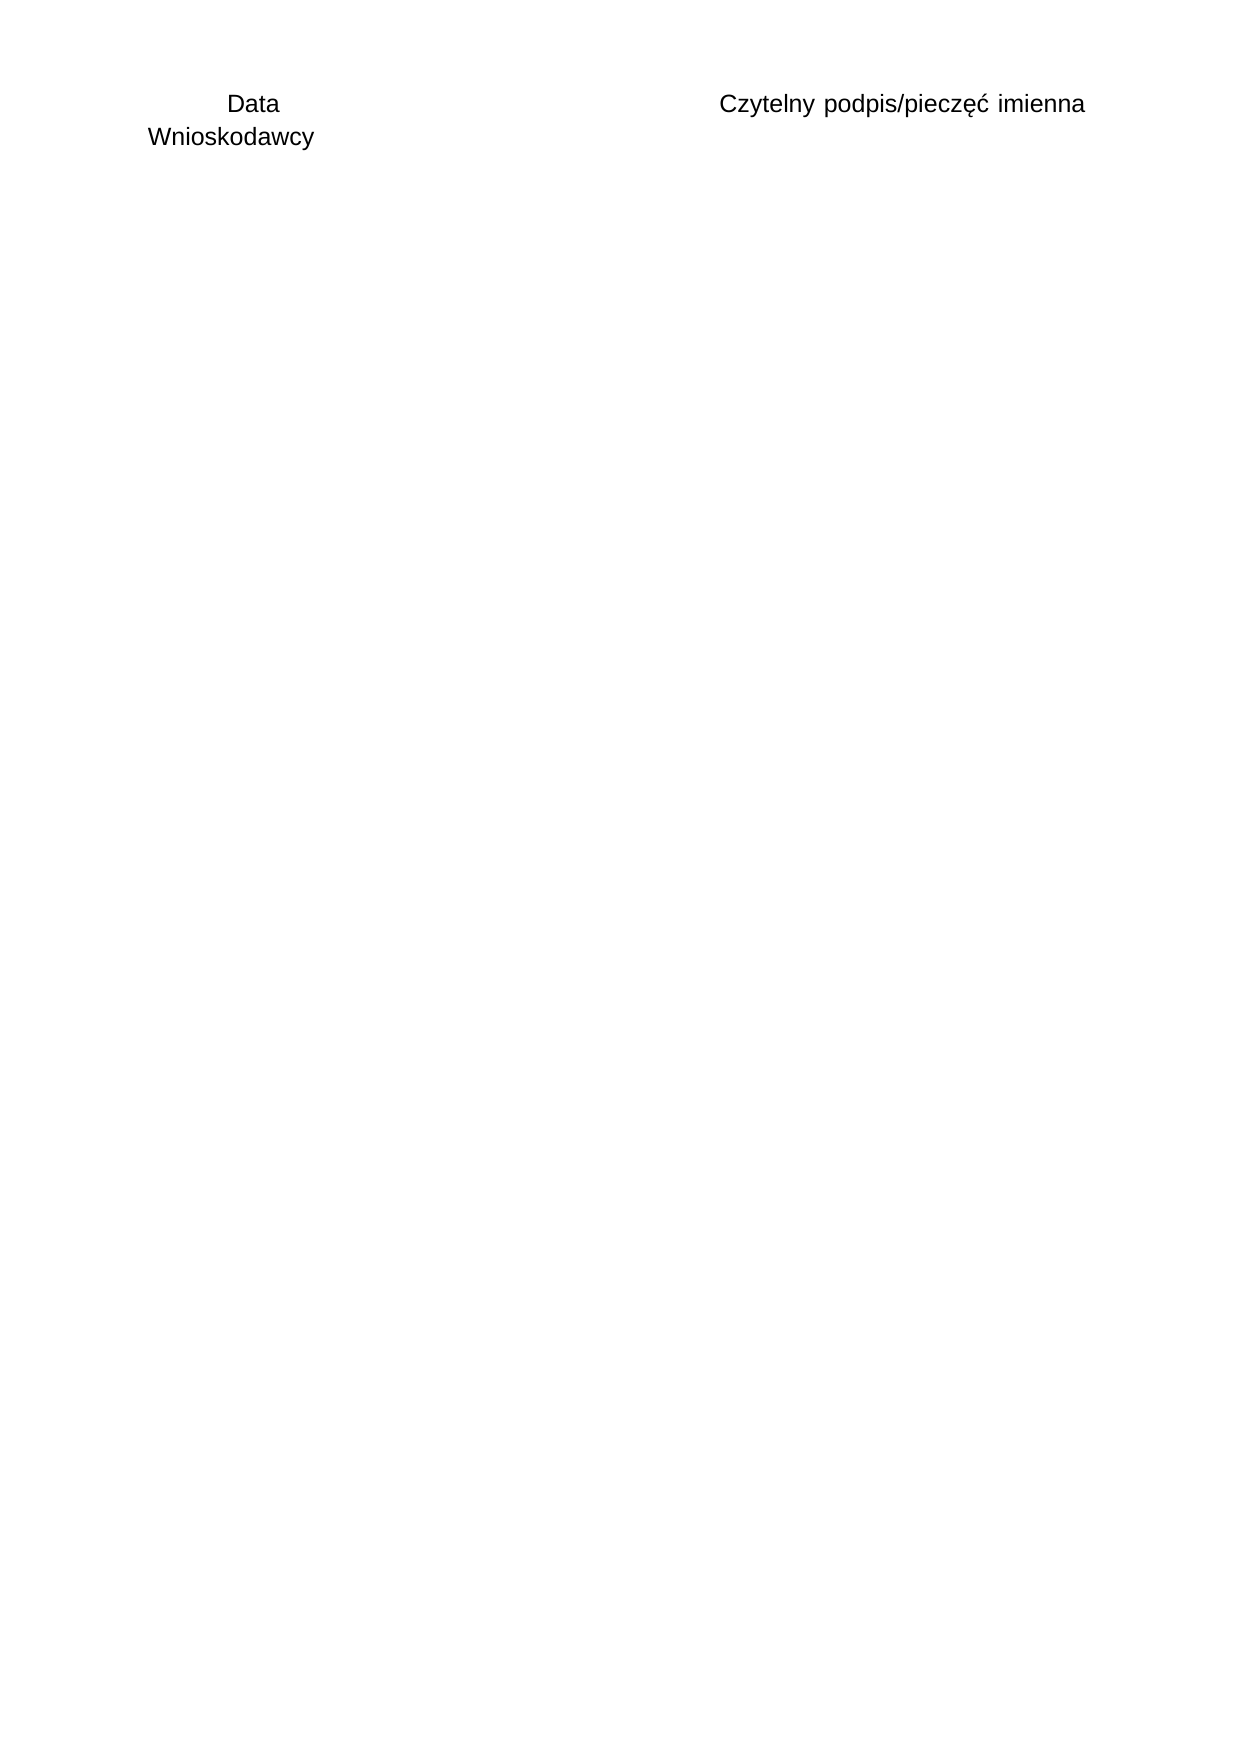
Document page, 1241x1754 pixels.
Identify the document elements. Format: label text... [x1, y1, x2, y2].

text Data Czytelny podpis/pieczęć imienna Wnioskodawcy [148, 89, 1092, 150]
